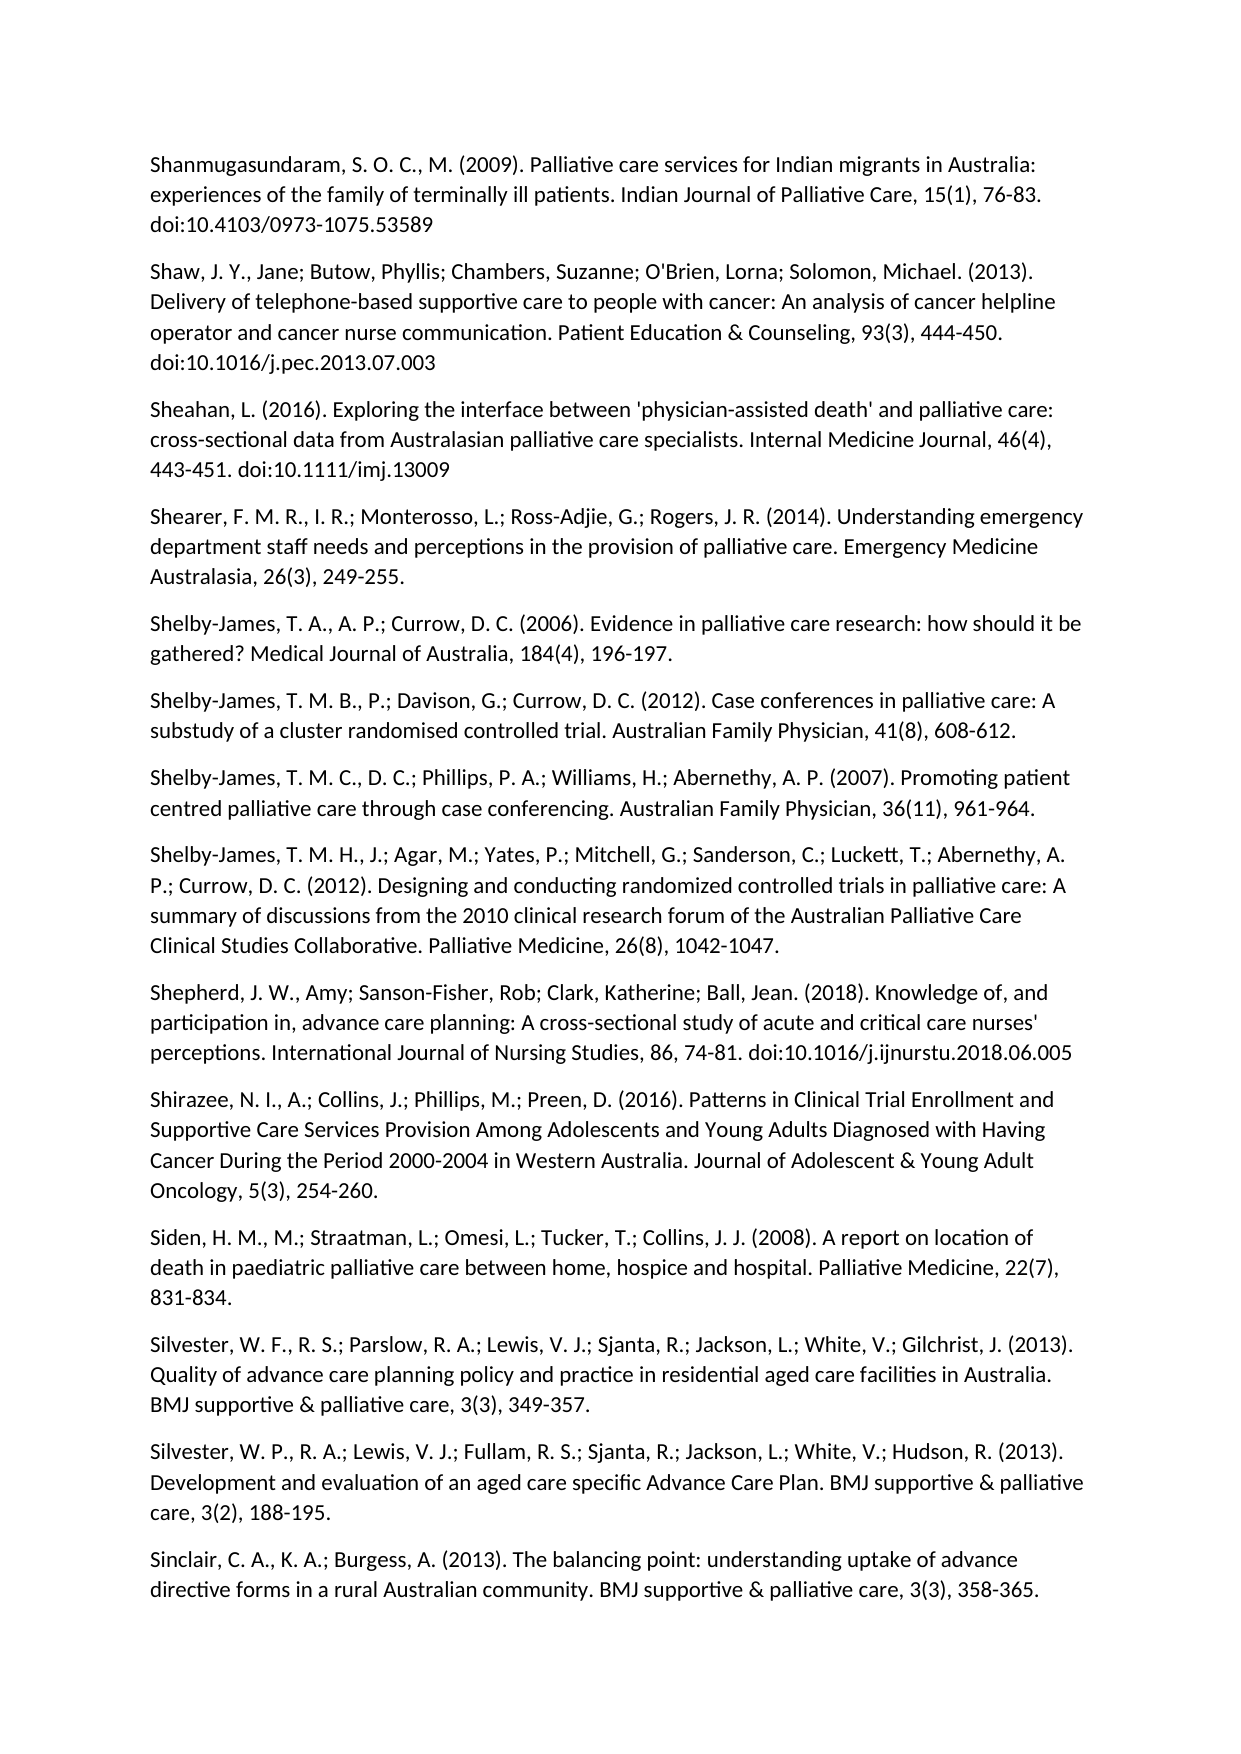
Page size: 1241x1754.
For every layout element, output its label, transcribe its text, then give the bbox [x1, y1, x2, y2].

text Sinclair, C. A., K. A.; Burgess, A. (2013). The balancing point: understanding uptake of advance directive forms in a rural Australian community. BMJ supportive & palliative care, 3(3), 358-365. [150, 1545, 1090, 1603]
text Silvester, W. P., R. A.; Lewis, V. J.; Fullam, R. S.; Sjanta, R.; Jackson, L.; White, V.; Hudson, R. (2013). Development and evaluation of an aged care specific Advance Care Plan. BMJ supportive & palliative care, 3(2), 188-195. [150, 1437, 1090, 1526]
text Sheahan, L. (2016). Exploring the interface between 'physician-assisted death' and palliative care: cross-sectional data from Australasian palliative care specialists. Internal Medicine Journal, 46(4), 443-451. doi:10.1111/imj.13009 [150, 395, 1090, 483]
text Shearer, F. M. R., I. R.; Monterosso, L.; Ross-Adjie, G.; Rogers, J. R. (2014). Understanding emergency department staff needs and perceptions in the provision of palliative care. Emergency Medicine Australasia, 26(3), 249-255. [150, 502, 1090, 591]
text Shelby-James, T. M. C., D. C.; Phillips, P. A.; Williams, H.; Abernethy, A. P. (2007). Promoting patient centred palliative care through case conferencing. Australian Family Physician, 36(11), 961-964. [150, 763, 1090, 822]
text Siden, H. M., M.; Straatman, L.; Omesi, L.; Tucker, T.; Collins, J. J. (2008). A report on location of death in paediatric palliative care between home, hospice and hospital. Palliative Medicine, 22(7), 831-834. [150, 1223, 1090, 1311]
text Silvester, W. F., R. S.; Parslow, R. A.; Lewis, V. J.; Sjanta, R.; Jackson, L.; White, V.; Gilchrist, J. (2013). Quality of advance care planning policy and practice in residential aged care facilities in Australia. BMJ supportive & palliative care, 3(3), 349-357. [150, 1330, 1090, 1419]
text Shaw, J. Y., Jane; Butow, Phyllis; Chambers, Suzanne; O'Brien, Lorna; Solomon, Michael. (2013). Delivery of telephone-based supportive care to people with cancer: An analysis of cancer helpline operator and cancer nurse communication. Patient Education & Counseling, 93(3), 444-450. doi:10.1016/j.pec.2013.07.003 [150, 257, 1090, 376]
text Shirazee, N. I., A.; Collins, J.; Phillips, M.; Preen, D. (2016). Patterns in Clinical Trial Enrollment and Supportive Care Services Provision Among Adolescents and Young Adults Diagnosed with Having Cancer During the Period 2000-2004 in Western Australia. Journal of Adolescent & Young Adult Oncology, 5(3), 254-260. [150, 1085, 1090, 1204]
text Shanmugasundaram, S. O. C., M. (2009). Palliative care services for Indian migrants in Australia: experiences of the family of terminally ill patients. Indian Journal of Palliative Care, 15(1), 76-83. doi:10.4103/0973-1075.53589 [150, 150, 1090, 238]
text Shelby-James, T. M. H., J.; Agar, M.; Yates, P.; Mitchell, G.; Sanderson, C.; Luckett, T.; Abernethy, A. P.; Currow, D. C. (2012). Designing and conducting randomized controlled trials in palliative care: A summary of discussions from the 2010 clinical research forum of the Australian Palliative Care Clinical Studies Collaborative. Palliative Medicine, 26(8), 1042-1047. [150, 841, 1090, 959]
text Shepherd, J. W., Amy; Sanson-Fisher, Rob; Clark, Katherine; Ball, Jean. (2018). Knowledge of, and participation in, advance care planning: A cross-sectional study of acute and critical care nurses' perceptions. International Journal of Nursing Studies, 86, 74-81. doi:10.1016/j.ijnurstu.2018.06.005 [150, 978, 1090, 1067]
text Shelby-James, T. A., A. P.; Currow, D. C. (2006). Evidence in palliative care research: how should it be gathered? Medical Journal of Australia, 184(4), 196-197. [150, 609, 1090, 668]
text Shelby-James, T. M. B., P.; Davison, G.; Currow, D. C. (2012). Case conferences in palliative care: A substudy of a cluster randomised controlled trial. Australian Family Physician, 41(8), 608-612. [150, 686, 1090, 745]
